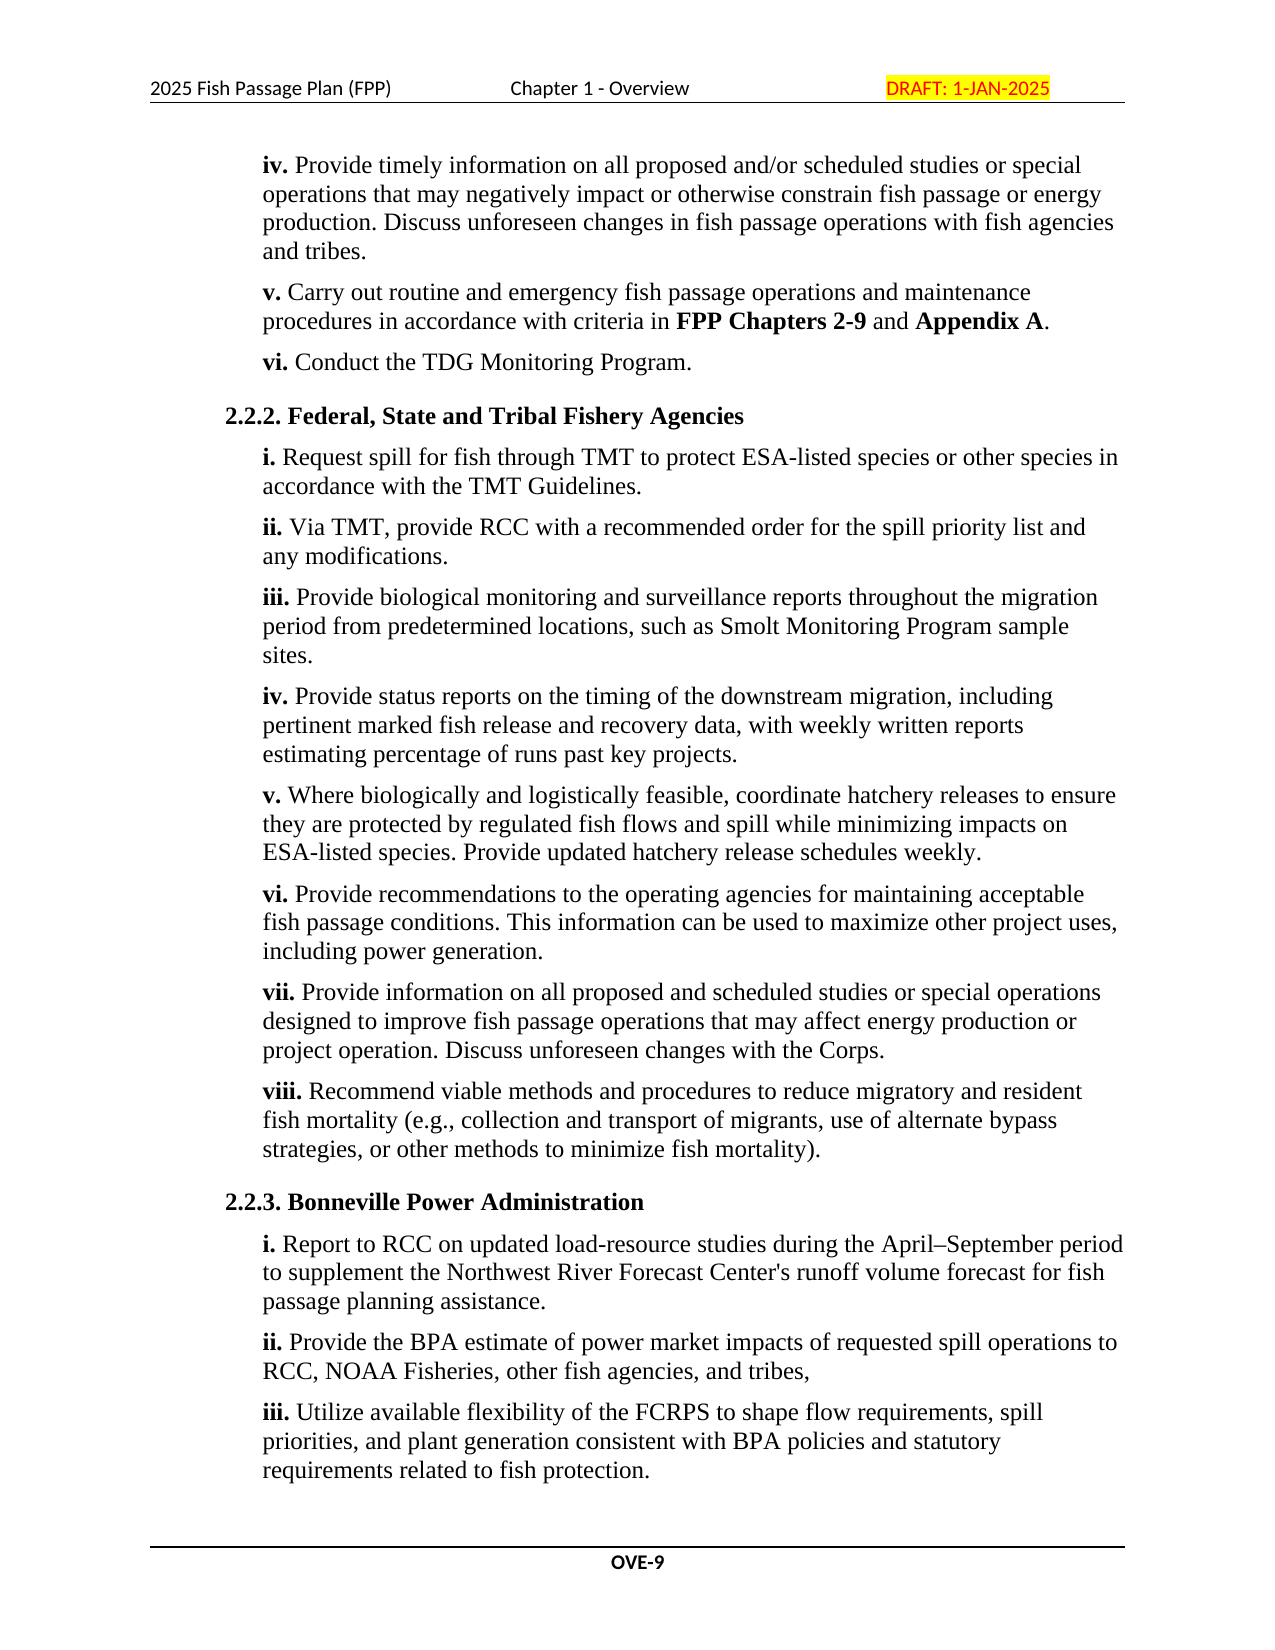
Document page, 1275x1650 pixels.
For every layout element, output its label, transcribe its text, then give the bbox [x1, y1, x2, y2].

text Bonneville Power Administration [150, 1187, 1125, 1216]
text Federal, State and Tribal Fishery Agencies [150, 401, 1125, 430]
list Request spill for fish through TMT to protect ESA-listed species or other species in accordance with the TMT Guidelines. [262, 442, 1125, 500]
list Via TMT, provide RCC with a recommended order for the spill priority list and any modifications. [262, 512, 1125, 570]
list Where biologically and logistically feasible, coordinate hatchery releases to ensure they are protected by regulated fish flows and spill while minimizing impacts on ESA-listed species. Provide updated hatchery release schedules weekly. [262, 780, 1125, 866]
list Provide status reports on the timing of the downstream migration, including pertinent marked fish release and recovery data, with weekly written reports estimating percentage of runs past key projects. [262, 681, 1125, 767]
list Provide timely information on all proposed and/or scheduled studies or special operations that may negatively impact or otherwise constrain fish passage or energy production. Discuss unforeseen changes in fish passage operations with fish agencies and tribes. [262, 150, 1125, 265]
list Conduct the TDG Monitoring Program. [262, 347, 1125, 376]
list Provide information on all proposed and scheduled studies or special operations designed to improve fish passage operations that may affect energy production or project operation. Discuss unforeseen changes with the Corps. [262, 977, 1125, 1064]
list Utilize available flexibility of the FCRPS to shape flow requirements, spill priorities, and plant generation consistent with BPA policies and statutory requirements related to fish protection. [262, 1397, 1125, 1484]
list Provide recommendations to the operating agencies for maintaining acceptable fish passage conditions. This information can be used to maximize other project uses, including power generation. [262, 879, 1125, 965]
list Provide biological monitoring and surveillance reports throughout the migration period from predetermined locations, such as Smolt Monitoring Program sample sites. [262, 582, 1125, 669]
list Recommend viable methods and procedures to reduce migratory and resident fish mortality (e.g., collection and transport of migrants, use of alternate bypass strategies, or other methods to minimize fish mortality). [262, 1076, 1125, 1162]
list Provide the BPA estimate of power market impacts of requested spill operations to RCC, NOAA Fisheries, other fish agencies, and tribes, [262, 1327, 1125, 1385]
list Report to RCC on updated load-resource studies during the April–September period to supplement the Northwest River Forecast Center's runoff volume forecast for fish passage planning assistance. [262, 1229, 1125, 1315]
list Carry out routine and emergency fish passage operations and maintenance procedures in accordance with criteria in FPP Chapters 2-9 and Appendix A. [262, 277, 1125, 335]
